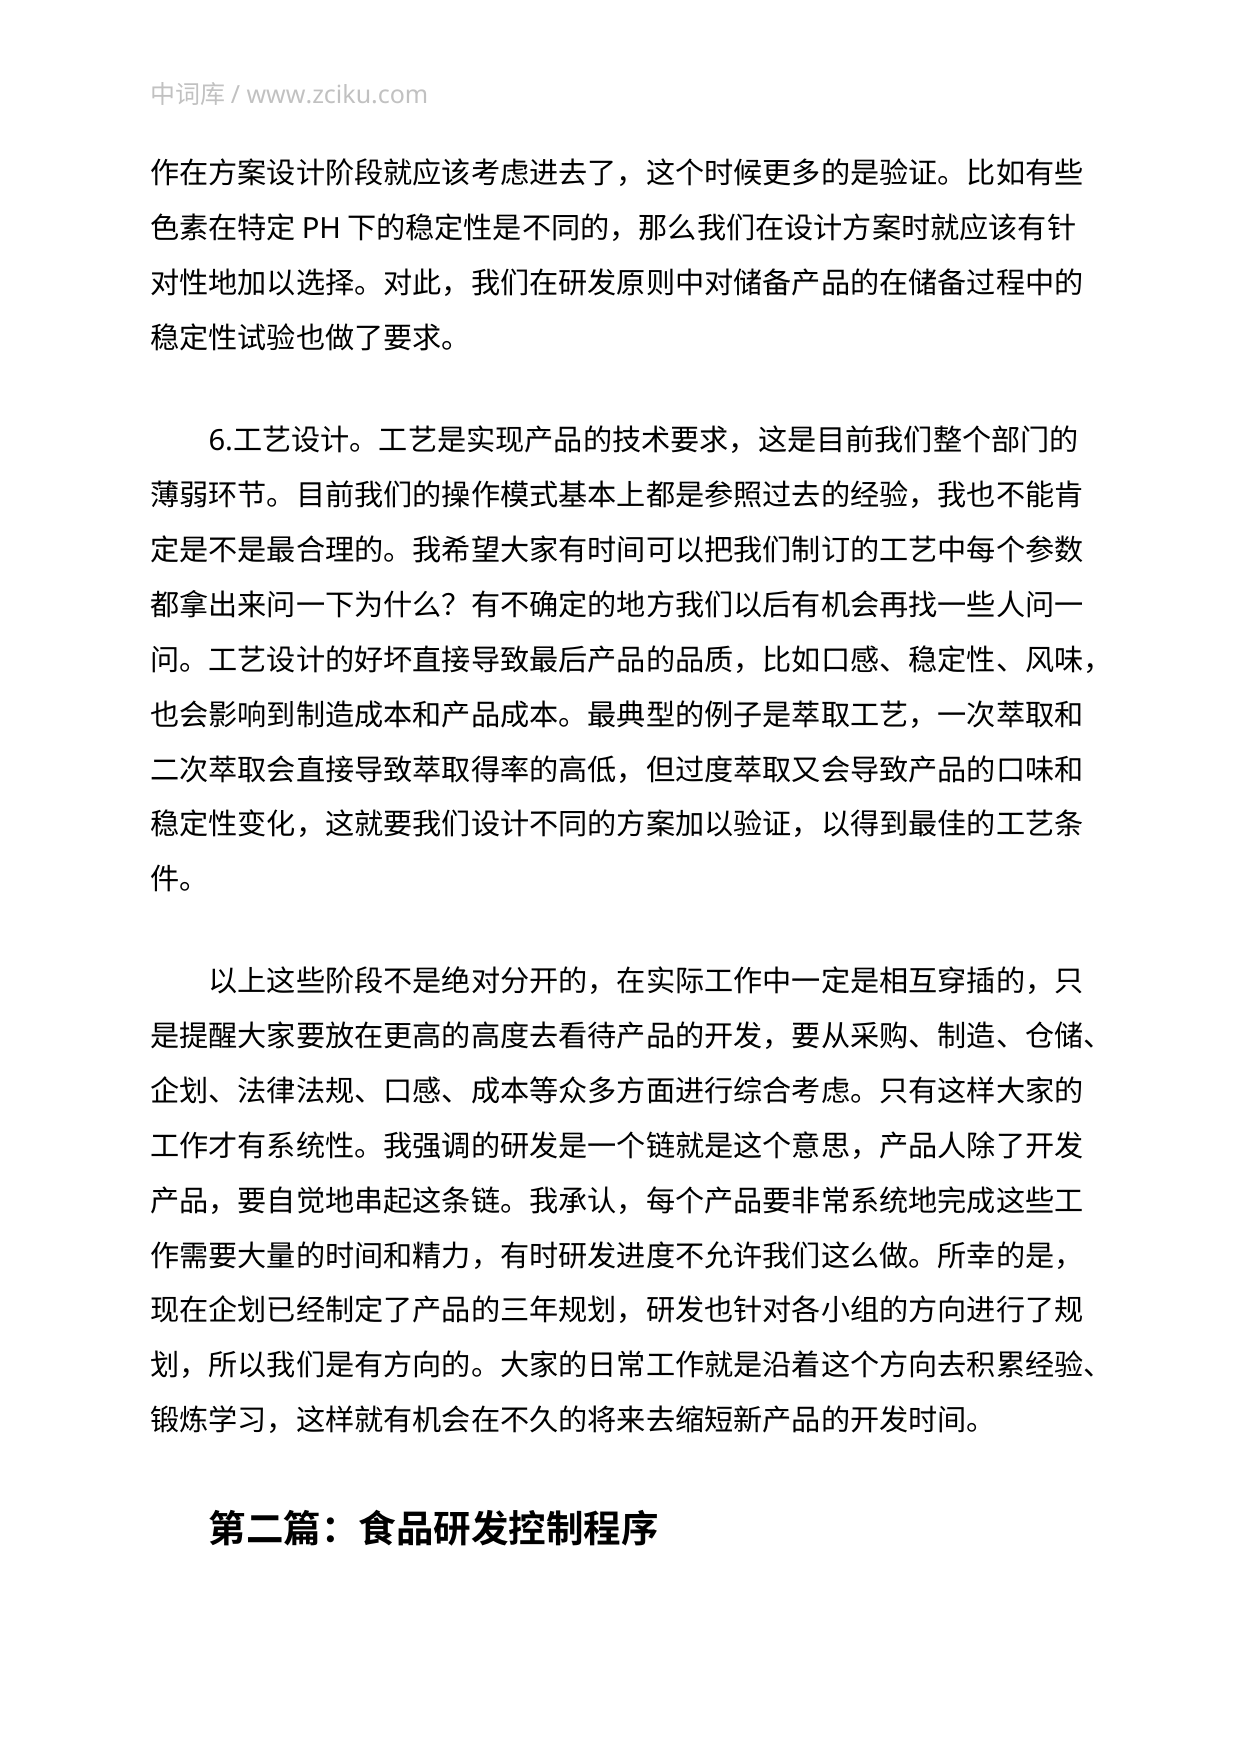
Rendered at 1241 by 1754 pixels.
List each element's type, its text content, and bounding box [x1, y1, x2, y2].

text 6.工艺设计。工艺是实现产品的技术要求，这是目前我们整个部门的薄弱环节。目前我们的操作模式基本上都是参照过去的经验，我也不能肯定是不是最合理的。我希望大家有时间可以把我们制订的工艺中每个参数都拿出来问一下为什么？有不确定的地方我们以后有机会再找一些人问一问。工艺设计的好坏直接导致最后产品的品质，比如口感、稳定性、风味，也会影响到制造成本和产品成本。最典型的例子是萃取工艺，一次萃取和二次萃取会直接导致萃取得率的高低，但过度萃取又会导致产品的口味和稳定性变化，这就要我们设计不同的方案加以验证，以得到最佳的工艺条件。 [150, 417, 1090, 898]
text 第二篇：食品研发控制程序 [150, 1498, 1090, 1553]
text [150, 150, 1090, 357]
text 以上这些阶段不是绝对分开的，在实际工作中一定是相互穿插的，只是提醒大家要放在更高的高度去看待产品的开发，要从采购、制造、仓储、企划、法律法规、口感、成本等众多方面进行综合考虑。只有这样大家的工作才有系统性。我强调的研发是一个链就是这个意思，产品人除了开发产品，要自觉地串起这条链。我承认，每个产品要非常系统地完成这些工作需要大量的时间和精力，有时研发进度不允许我们这么做。所幸的是，现在企划已经制定了产品的三年规划，研发也针对各小组的方向进行了规划，所以我们是有方向的。大家的日常工作就是沿着这个方向去积累经验、锻炼学习，这样就有机会在不久的将来去缩短新产品的开发时间。 [150, 958, 1090, 1439]
